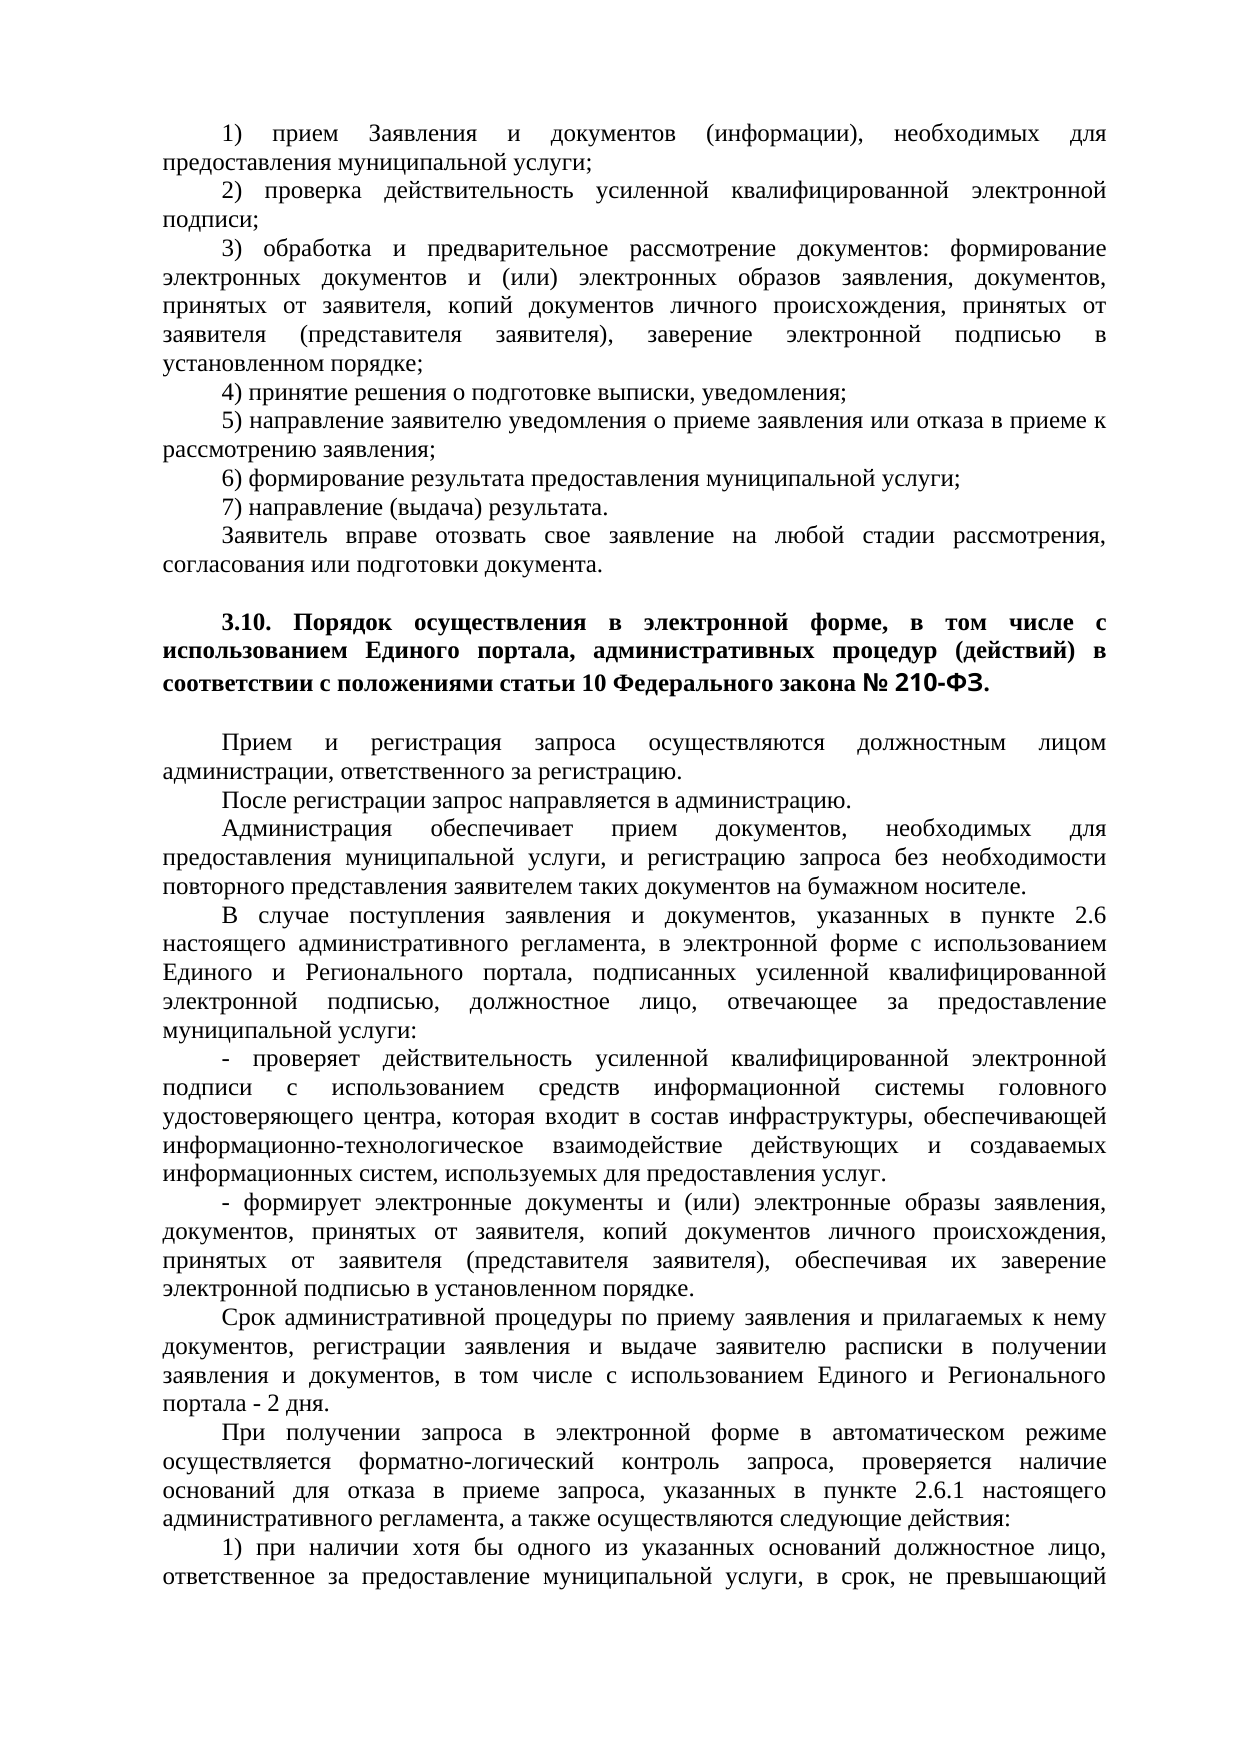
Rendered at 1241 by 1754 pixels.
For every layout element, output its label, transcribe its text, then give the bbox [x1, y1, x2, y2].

text Прием и регистрация запроса осуществляются должностным лицом администрации, ответственного за регистрацию. [162, 727, 1107, 785]
text Заявитель вправе отозвать свое заявление на любой стадии рассмотрения, согласования или подготовки документа. [162, 521, 1107, 578]
text 4) принятие решения о подготовке выписки, уведомления; [162, 377, 1107, 406]
text 7) направление (выдача) результата. [162, 492, 1107, 521]
text 2) проверка действительность усиленной квалифицированной электронной подписи; [162, 176, 1107, 233]
text После регистрации запрос направляется в администрацию. [162, 785, 1107, 813]
text Администрация обеспечивает прием документов, необходимых для предоставления муниципальной услуги, и регистрацию запроса без необходимости повторного представления заявителем таких документов на бумажном носителе. [162, 813, 1107, 900]
text 1) прием Заявления и документов (информации), необходимых для предоставления муниципальной услуги; [162, 118, 1107, 176]
text 6) формирование результата предоставления муниципальной услуги; [162, 463, 1107, 492]
text - проверяет действительность усиленной квалифицированной электронной подписи с использованием средств информационной системы головного удостоверяющего центра, которая входит в состав инфраструктуры, обеспечивающей информационно-технологическое взаимодействие действующих и создаваемых информационных систем, используемых для предоставления услуг. [162, 1043, 1107, 1187]
text 5) направление заявителю уведомления о приеме заявления или отказа в приеме к рассмотрению заявления; [162, 406, 1107, 463]
text В случае поступления заявления и документов, указанных в пункте 2.6 настоящего административного регламента, в электронной форме с использованием Единого и Регионального портала, подписанных усиленной квалифицированной электронной подписью, должностное лицо, отвечающее за предоставление муниципальной услуги: [162, 900, 1107, 1043]
text При получении запроса в электронной форме в автоматическом режиме осуществляется форматно-логический контроль запроса, проверяется наличие оснований для отказа в приеме запроса, указанных в пункте 2.6.1 настоящего административного регламента, а также осуществляются следующие действия: [162, 1417, 1107, 1532]
text 3.10. Порядок осуществления в электронной форме, в том числе с использованием Единого портала, административных процедур (действий) в соответствии с положениями статьи 10 Федерального закона № 210-ФЗ. [162, 607, 1107, 698]
text Срок административной процедуры по приему заявления и прилагаемых к нему документов, регистрации заявления и выдаче заявителю расписки в получении заявления и документов, в том числе с использованием Единого и Регионального портала - 2 дня. [162, 1302, 1107, 1417]
text 3) обработка и предварительное рассмотрение документов: формирование электронных документов и (или) электронных образов заявления, документов, принятых от заявителя, копий документов личного происхождения, принятых от заявителя (представителя заявителя), заверение электронной подписью в установленном порядке; [162, 233, 1107, 377]
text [162, 1532, 1107, 1590]
text - формирует электронные документы и (или) электронные образы заявления, документов, принятых от заявителя, копий документов личного происхождения, принятых от заявителя (представителя заявителя), обеспечивая их заверение электронной подписью в установленном порядке. [162, 1187, 1107, 1302]
